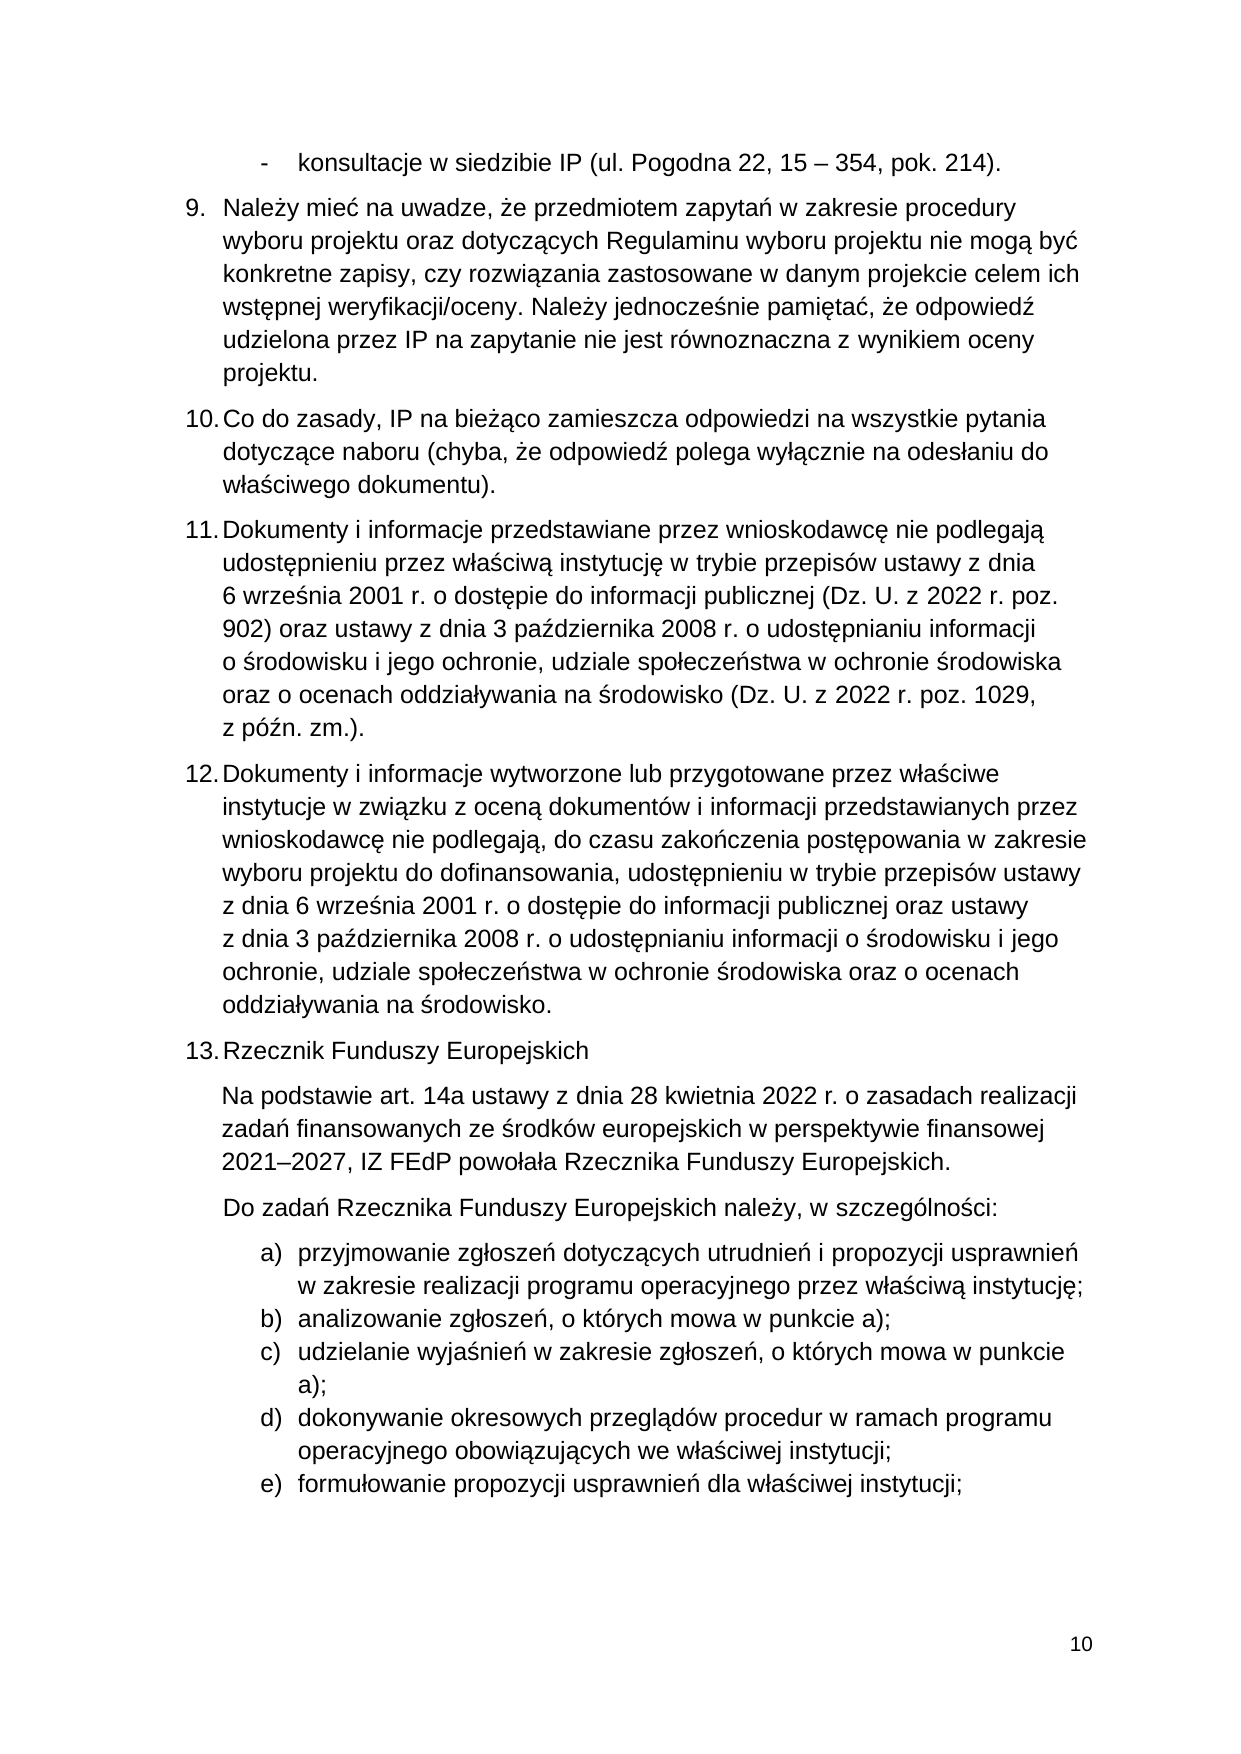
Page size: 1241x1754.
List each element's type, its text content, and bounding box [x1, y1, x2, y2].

list Dokumenty i informacje wytworzone lub przygotowane przez właściwe instytucje w związku z oceną dokumentów i informacji przedstawianych przez wnioskodawcę nie podlegają, do czasu zakończenia postępowania w zakresie wyboru projektu do dofinansowania, udostępnieniu w trybie przepisów ustawy z dnia 6 września 2001 r. o dostępie do informacji publicznej oraz ustawy z dnia 3 października 2008 r. o udostępnianiu informacji o środowisku i jego ochronie, udziale społeczeństwa w ochronie środowiska oraz o ocenach oddziaływania na środowisko. [185, 759, 1093, 1019]
list konsultacje w siedzibie IP (ul. Pogodna 22, 15 – 354, pok. 214). [260, 148, 1093, 176]
list analizowanie zgłoszeń, o których mowa w punkcie a); [260, 1304, 1093, 1333]
list dokonywanie okresowych przeglądów procedur w ramach programu operacyjnego obowiązujących we właściwej instytucji; [260, 1403, 1093, 1465]
list formułowanie propozycji usprawnień dla właściwej instytucji; [260, 1469, 1093, 1498]
list udzielanie wyjaśnień w zakresie zgłoszeń, o których mowa w punkcie a); [260, 1337, 1093, 1399]
list Należy mieć na uwadze, że przedmiotem zapytań w zakresie procedury wyboru projektu oraz dotyczących Regulaminu wyboru projektu nie mogą być konkretne zapisy, czy rozwiązania zastosowane w danym projekcie celem ich wstępnej weryfikacji/oceny. Należy jednocześnie pamiętać, że odpowiedź udzielona przez IP na zapytanie nie jest równoznaczna z wynikiem oceny projektu. [185, 193, 1093, 387]
list Co do zasady, IP na bieżąco zamieszcza odpowiedzi na wszystkie pytania dotyczące naboru (chyba, że odpowiedź polega wyłącznie na odesłaniu do właściwego dokumentu). [185, 404, 1093, 498]
list Dokumenty i informacje przedstawiane przez wnioskodawcę nie podlegają udostępnieniu przez właściwą instytucję w trybie przepisów ustawy z dnia 6 września 2001 r. o dostępie do informacji publicznej (Dz. U. z 2022 r. poz. 902) oraz ustawy z dnia 3 października 2008 r. o udostępnianiu informacji o środowisku i jego ochronie, udziale społeczeństwa w ochronie środowiska oraz o ocenach oddziaływania na środowisko (Dz. U. z 2022 r. poz. 1029, z późn. zm.). [185, 515, 1093, 742]
text Do zadań Rzecznika Funduszy Europejskich należy, w szczególności: [223, 1193, 1093, 1221]
list Rzecznik Funduszy Europejskich [185, 1036, 1093, 1064]
text Na podstawie art. 14a ustawy z dnia 28 kwietnia 2022 r. o zasadach realizacji zadań finansowanych ze środków europejskich w perspektywie finansowej 2021–2027, IZ FEdP powołała Rzecznika Funduszy Europejskich. [221, 1081, 1093, 1176]
list przyjmowanie zgłoszeń dotyczących utrudnień i propozycji usprawnień w zakresie realizacji programu operacyjnego przez właściwą instytucję; [260, 1238, 1093, 1300]
